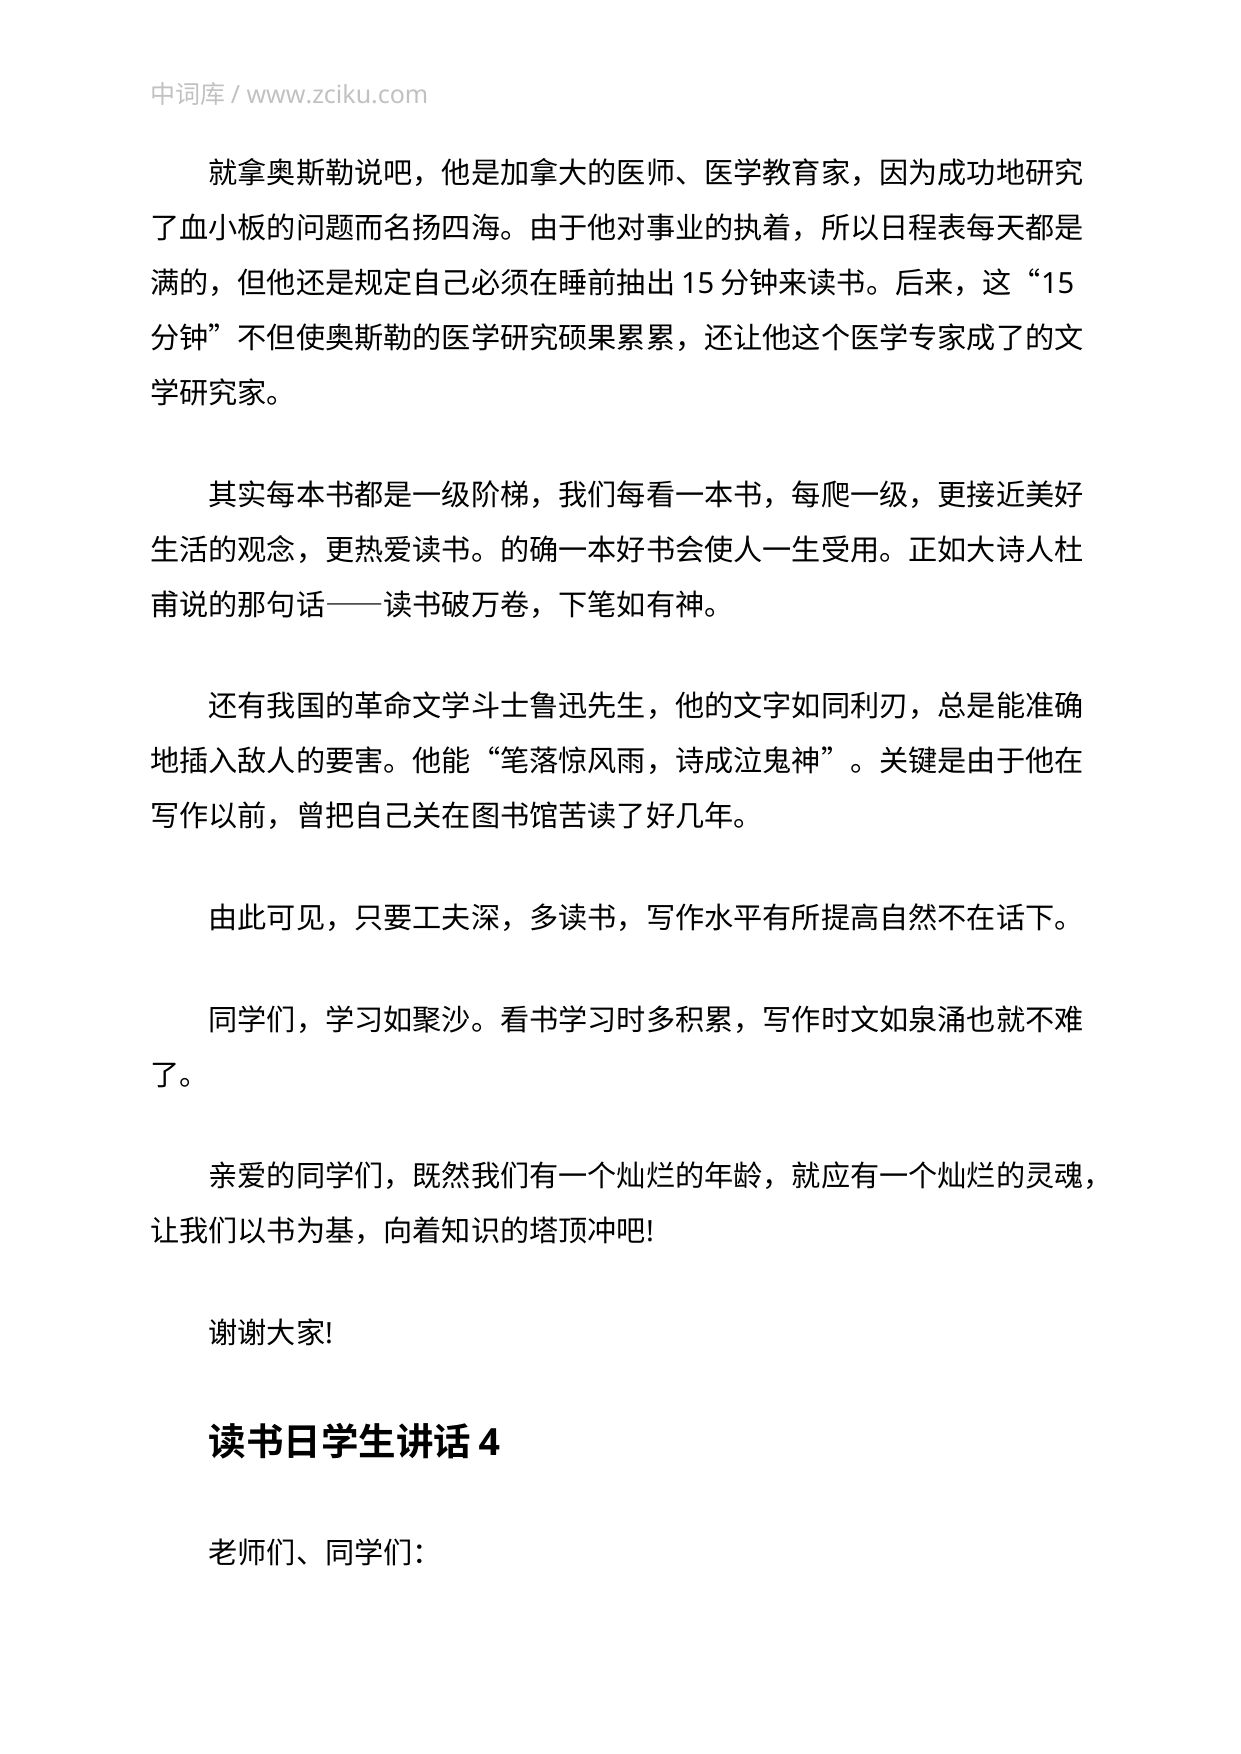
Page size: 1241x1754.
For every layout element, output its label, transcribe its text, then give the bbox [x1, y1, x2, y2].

text 读书日学生讲话4 [150, 1412, 1090, 1466]
text 就拿奥斯勒说吧，他是加拿大的医师、医学教育家，因为成功地研究了血小板的问题而名扬四海。由于他对事业的执着，所以日程表每天都是满的，但他还是规定自己必须在睡前抽出15分钟来读书。后来，这“15分钟”不但使奥斯勒的医学研究硕果累累，还让他这个医学专家成了的文学研究家。 [150, 150, 1090, 412]
text 同学们，学习如聚沙。看书学习时多积累，写作时文如泉涌也就不难了。 [150, 996, 1090, 1093]
text 老师们、同学们： [150, 1529, 1090, 1572]
text 其实每本书都是一级阶梯，我们每看一本书，每爬一级，更接近美好生活的观念，更热爱读书。的确一本好书会使人一生受用。正如大诗人杜甫说的那句话——读书破万卷，下笔如有神。 [150, 471, 1090, 623]
text 由此可见，只要工夫深，多读书，写作水平有所提高自然不在话下。 [150, 894, 1090, 937]
text 谢谢大家! [150, 1310, 1090, 1352]
text 亲爱的同学们，既然我们有一个灿烂的年龄，就应有一个灿烂的灵魂，让我们以书为基，向着知识的塔顶冲吧! [150, 1153, 1090, 1250]
text 还有我国的革命文学斗士鲁迅先生，他的文字如同利刃，总是能准确地插入敌人的要害。他能“笔落惊风雨，诗成泣鬼神”。关键是由于他在写作以前，曾把自己关在图书馆苦读了好几年。 [150, 683, 1090, 835]
